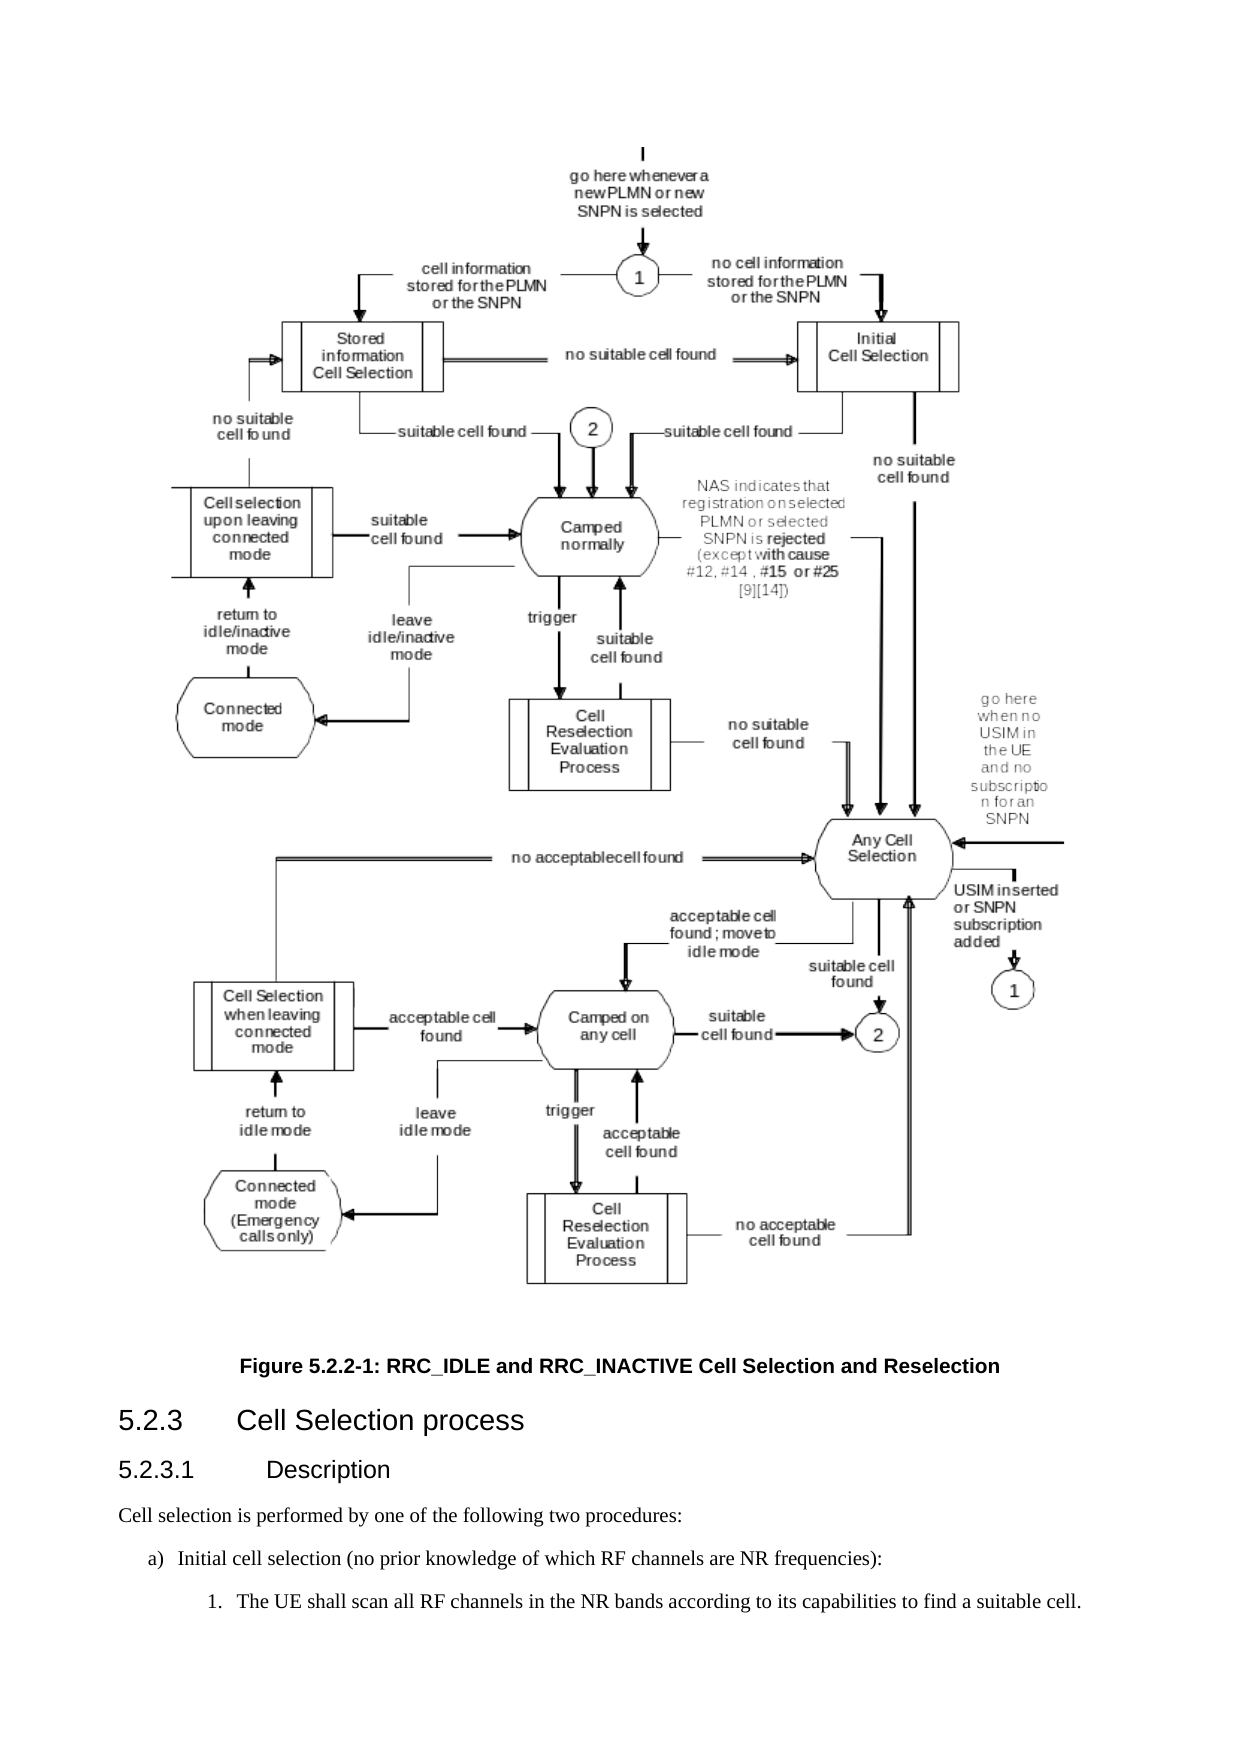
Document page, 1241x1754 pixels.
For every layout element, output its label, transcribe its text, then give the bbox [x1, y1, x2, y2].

text Figure 5.2.2-1: RRC_IDLE and RRC_INACTIVE Cell Selection and Reselection [118, 1354, 1122, 1378]
subtitle 5.2.3 Cell Selection process [118, 1403, 1122, 1437]
text 1. The UE shall scan all RF channels in the NR bands according to its capabilities to find a suitable cell. [207, 1588, 1122, 1613]
text Cell selection is performed by one of the following two procedures: [118, 1503, 1122, 1527]
subtitle 5.2.3.1 Description [118, 1455, 1122, 1484]
text a) Initial cell selection (no prior knowledge of which RF channels are NR frequencies): [148, 1546, 1122, 1570]
